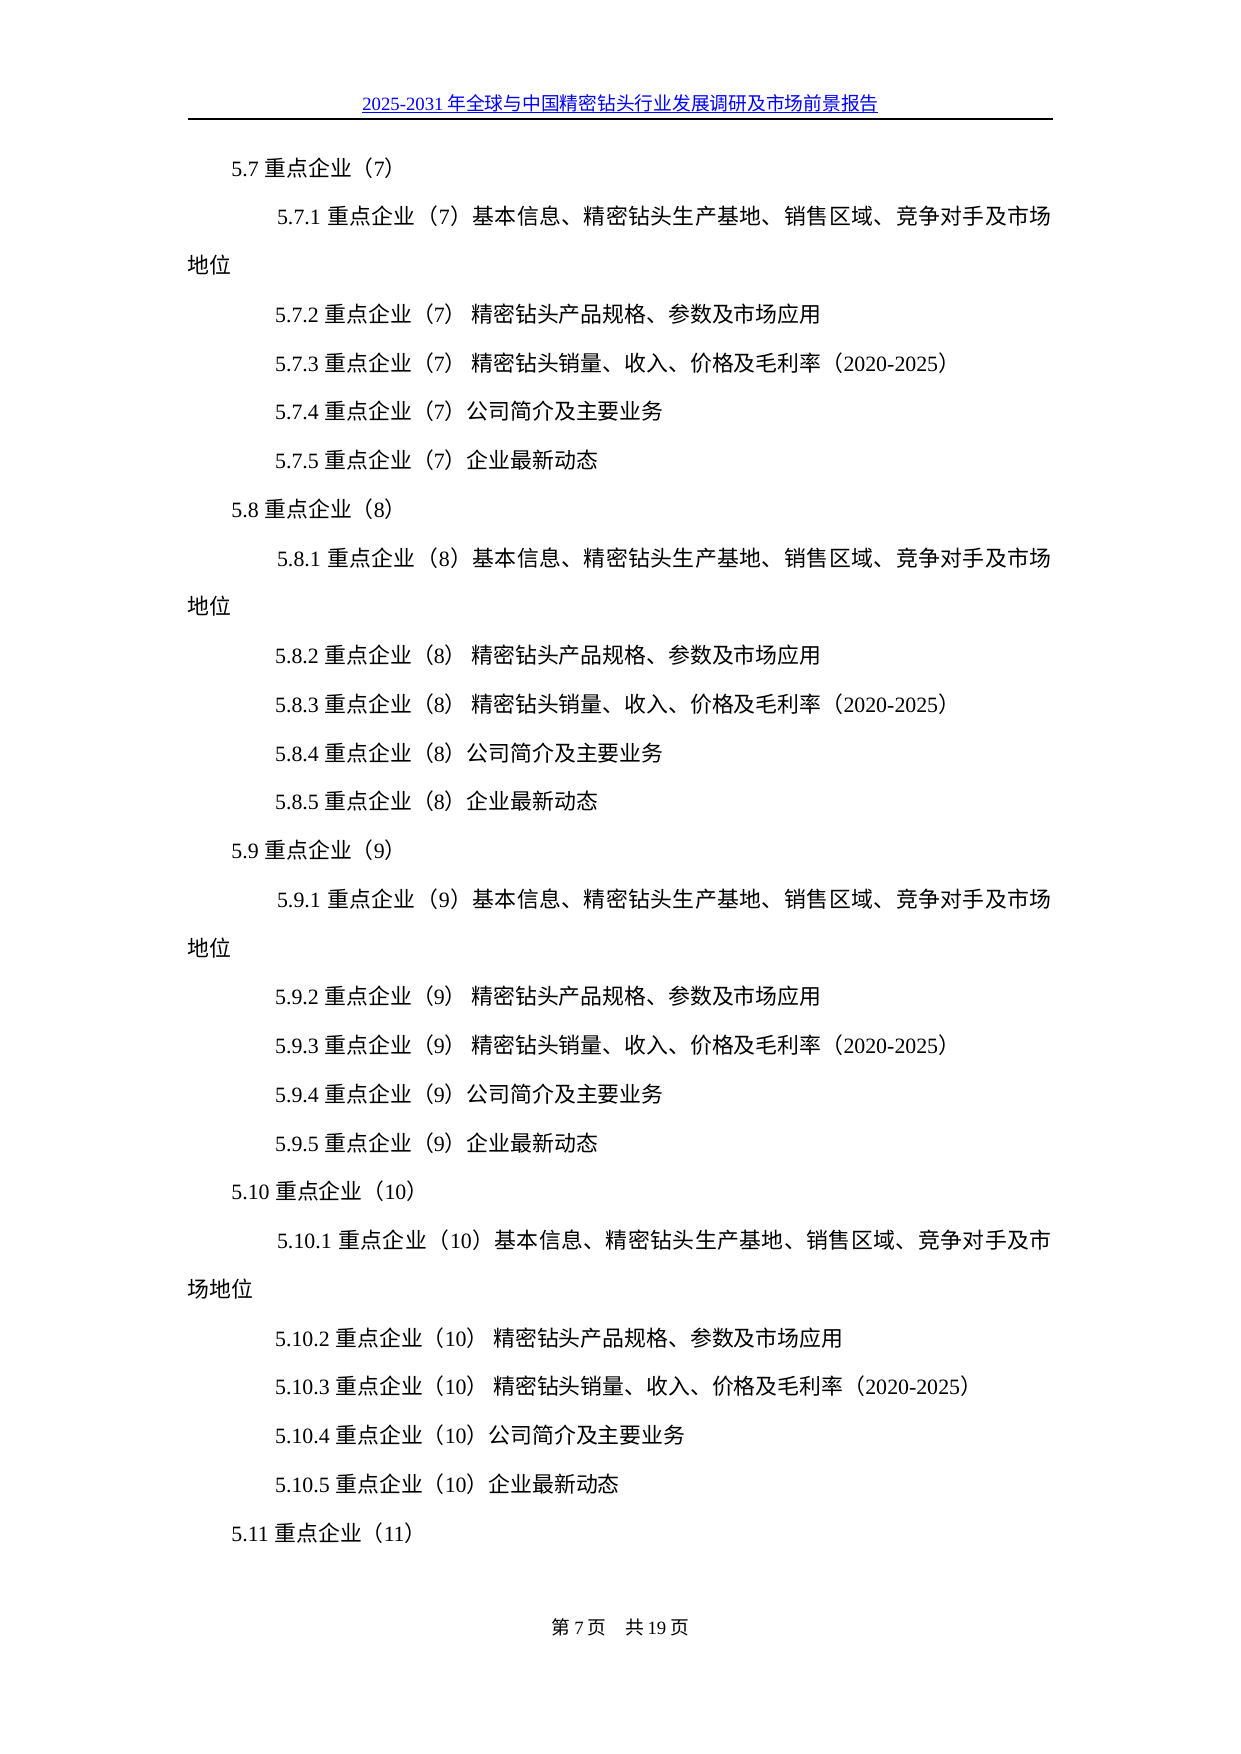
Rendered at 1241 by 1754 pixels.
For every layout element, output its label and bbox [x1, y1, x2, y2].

text [187, 150, 1053, 1548]
